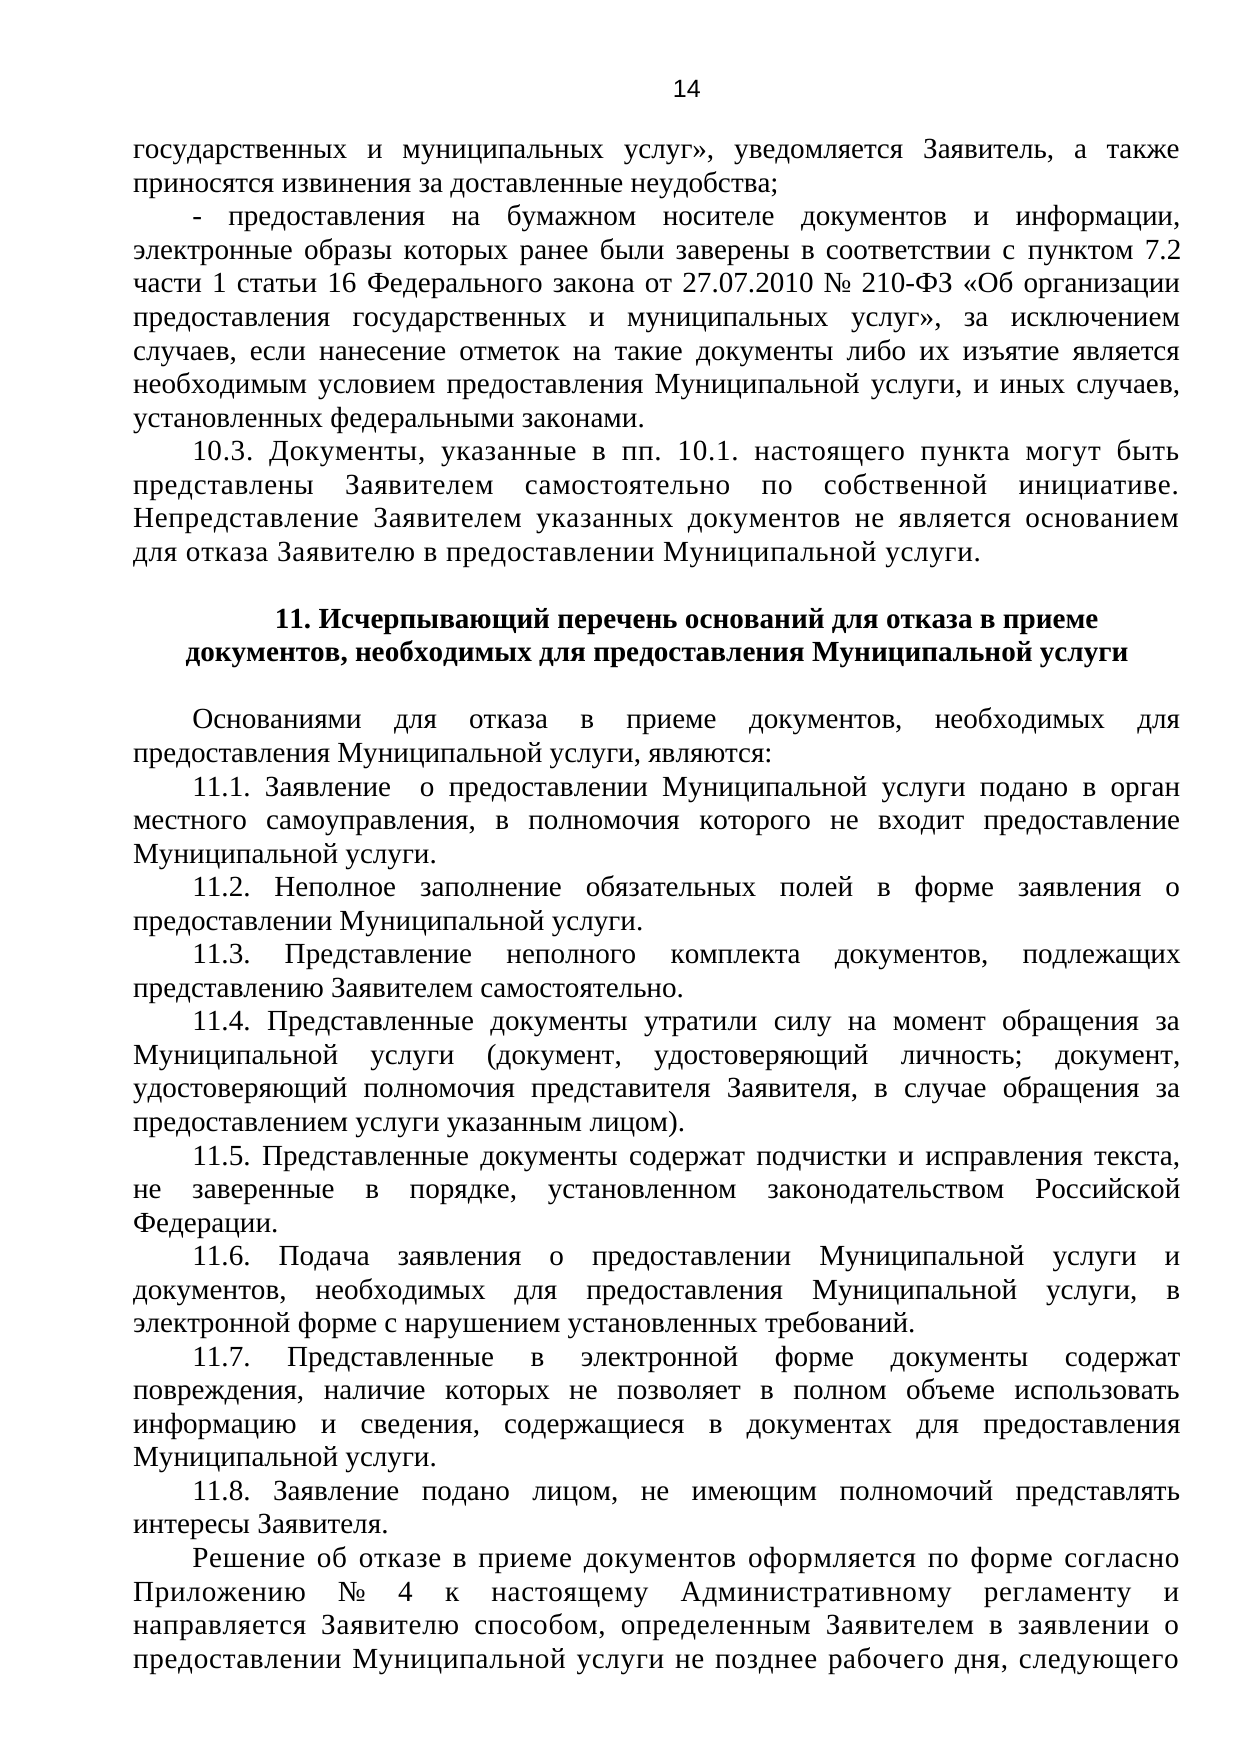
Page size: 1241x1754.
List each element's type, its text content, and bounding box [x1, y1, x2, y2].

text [133, 1540, 1181, 1674]
text 11.8. Заявление подано лицом, не имеющим полномочий представлять интересы Заявителя. [133, 1473, 1181, 1540]
text 11.2. Неполное заполнение обязательных полей в форме заявления о предоставлении Муниципальной услуги. [133, 869, 1181, 936]
text 11. Исчерпывающий перечень оснований для отказа в приеме документов, необходимых для предоставления Муниципальной услуги [133, 601, 1181, 668]
text 11.7. Представленные в электронной форме документы содержат повреждения, наличие которых не позволяет в полном объеме использовать информацию и сведения, содержащиеся в документах для предоставления Муниципальной услуги. [133, 1339, 1181, 1473]
text 11.1. Заявление о предоставлении Муниципальной услуги подано в орган местного самоуправления, в полномочия которого не входит предоставление Муниципальной услуги. [133, 769, 1181, 869]
text 10.3. Документы, указанные в пп. 10.1. настоящего пункта могут быть представлены Заявителем самостоятельно по собственной инициативе. Непредставление Заявителем указанных документов не является основанием для отказа Заявителю в предоставлении Муниципальной услуги. [133, 433, 1181, 567]
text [133, 131, 1181, 198]
text 11.6. Подача заявления о предоставлении Муниципальной услуги и документов, необходимых для предоставления Муниципальной услуги, в электронной форме с нарушением установленных требований. [133, 1238, 1181, 1339]
text 11.3. Представление неполного комплекта документов, подлежащих представлению Заявителем самостоятельно. [133, 936, 1181, 1003]
text 11.4. Представленные документы утратили силу на момент обращения за Муниципальной услуги (документ, удостоверяющий личность; документ, удостоверяющий полномочия представителя Заявителя, в случае обращения за предоставлением услуги указанным лицом). [133, 1003, 1181, 1138]
text Основаниями для отказа в приеме документов, необходимых для предоставления Муниципальной услуги, являются: [133, 702, 1181, 769]
text - предоставления на бумажном носителе документов и информации, электронные образы которых ранее были заверены в соответствии с пунктом 7.2 части 1 статьи 16 Федерального закона от 27.07.2010 № 210-ФЗ «Об организации предоставления государственных и муниципальных услуг», за исключением случаев, если нанесение отметок на такие документы либо их изъятие является необходимым условием предоставления Муниципальной услуги, и иных случаев, установленных федеральными законами. [133, 198, 1181, 433]
text 11.5. Представленные документы содержат подчистки и исправления текста, не заверенные в порядке, установленном законодательством Российской Федерации. [133, 1138, 1181, 1238]
